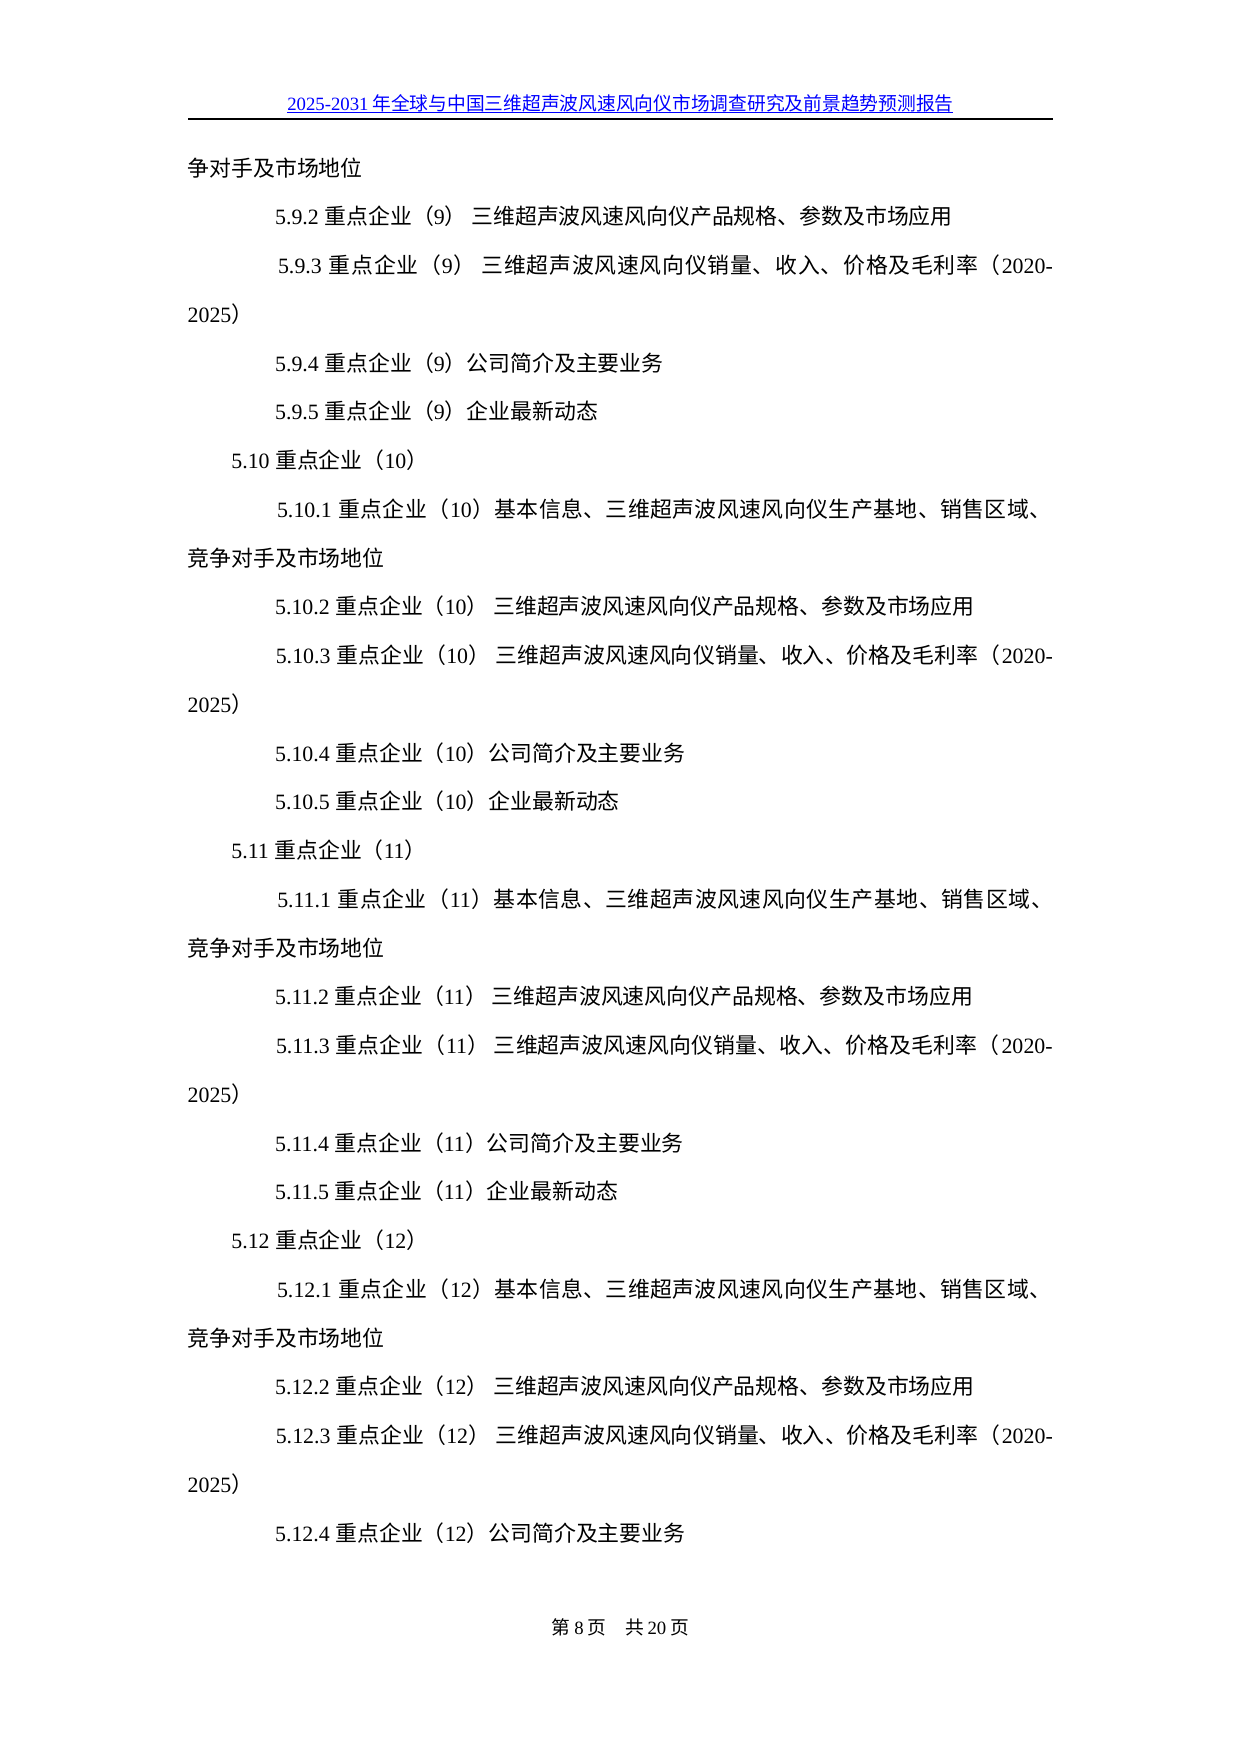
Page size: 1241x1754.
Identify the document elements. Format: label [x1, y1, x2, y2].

text [187, 150, 1053, 1548]
